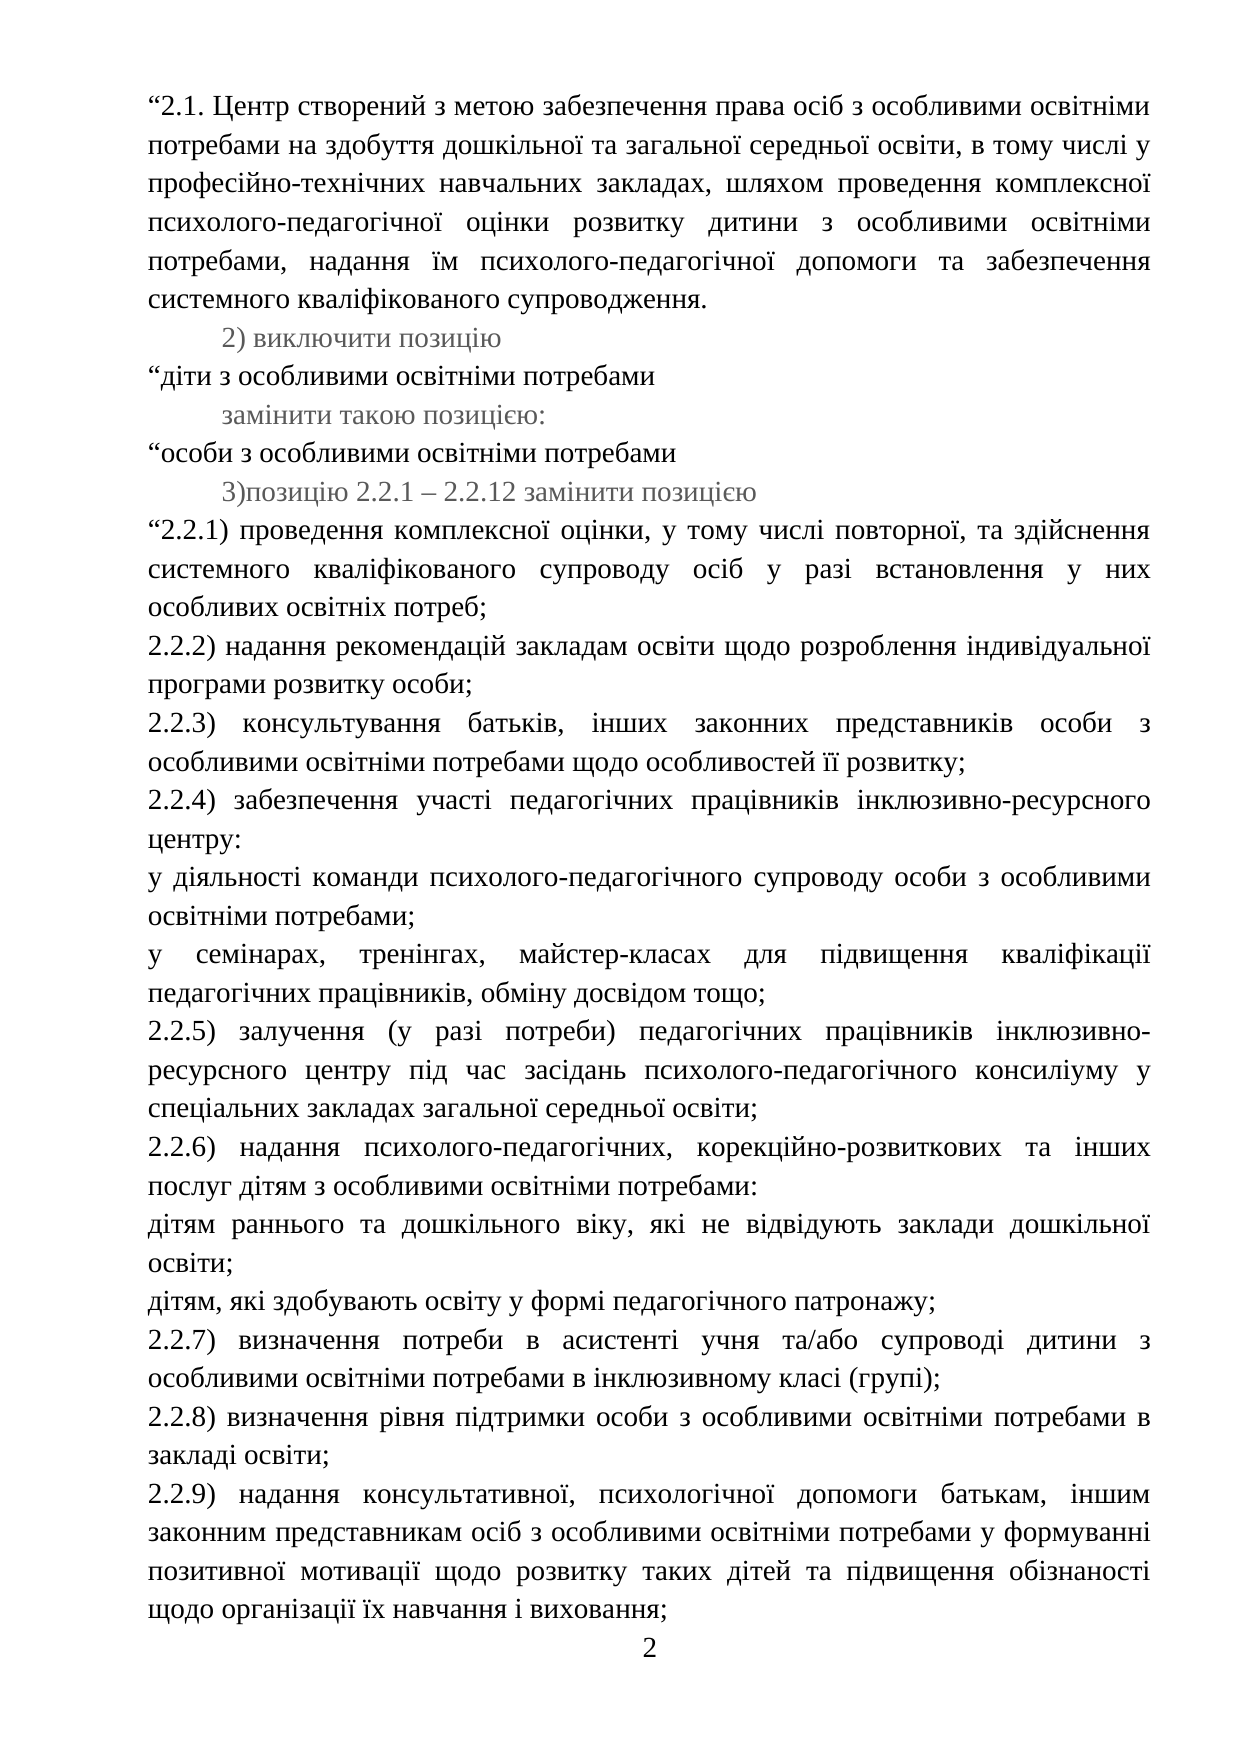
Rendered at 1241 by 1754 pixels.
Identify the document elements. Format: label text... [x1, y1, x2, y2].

text у семінарах, тренінгах, майстер-класах для підвищення кваліфікації педагогічних працівників, обміну досвідом тощо; [148, 936, 1152, 1008]
list 3)позицію 2.2.1 – 2.2.12 замінити позицією [148, 474, 1152, 507]
text 2.2.2) надання рекомендацій закладам освіти щодо розроблення індивідуальної програми розвитку особи; [148, 628, 1152, 700]
text 2.2.3) консультування батьків, інших законних представників особи з особливими освітніми потребами щодо особливостей її розвитку; [148, 705, 1152, 777]
text 2.2.8) визначення рівня підтримки особи з особливими освітніми потребами в закладі освіти; [148, 1399, 1152, 1471]
text дітям раннього та дошкільного віку, які не відвідують заклади дошкільної освіти; [148, 1206, 1152, 1278]
text 2 [148, 1630, 1152, 1664]
text “2.1. Центр створений з метою забезпечення права осіб з особливими освітніми потребами на здобуття дошкільної та загальної середньої освіти, в тому числі у професійно-технічних навчальних закладах, шляхом проведення комплексної психолого-педагогічної оцінки розвитку дитини з особливими освітніми потребами, надання їм психолого-педагогічної допомоги та забезпечення системного кваліфікованого супроводження. [148, 88, 1152, 315]
text “особи з особливими освітніми потребами [148, 435, 1152, 469]
text 2.2.6) надання психолого-педагогічних, корекційно-розвиткових та інших послуг дітям з особливими освітніми потребами: [148, 1129, 1152, 1201]
text 2.2.7) визначення потреби в асистенті учня та/або супроводі дитини з особливими освітніми потребами в інклюзивному класі (групі); [148, 1322, 1152, 1394]
text 2.2.9) надання консультативної, психологічної допомоги батькам, іншим законним представникам осіб з особливими освітніми потребами у формуванні позитивної мотивації щодо розвитку таких дітей та підвищення обізнаності щодо організації їх навчання і виховання; [148, 1476, 1152, 1625]
text “діти з особливими освітніми потребами [148, 358, 1152, 392]
text у діяльності команди психолого-педагогічного супроводу особи з особливими освітніми потребами; [148, 859, 1152, 931]
text замінити такою позицією: [148, 397, 1152, 430]
text 2) виключити позицію [148, 320, 1152, 353]
text 2.2.4) забезпечення участі педагогічних працівників інклюзивно-ресурсного центру: [148, 782, 1152, 854]
text “2.2.1) проведення комплексної оцінки, у тому числі повторної, та здійснення системного кваліфікованого супроводу осіб у разі встановлення у них особливих освітніх потреб; [148, 512, 1152, 623]
text 2.2.5) залучення (у разі потреби) педагогічних працівників інклюзивно-ресурсного центру під час засідань психолого-педагогічного консиліуму у спеціальних закладах загальної середньої освіти; [148, 1013, 1152, 1124]
text дітям, які здобувають освіту у формі педагогічного патронажу; [148, 1283, 1152, 1317]
